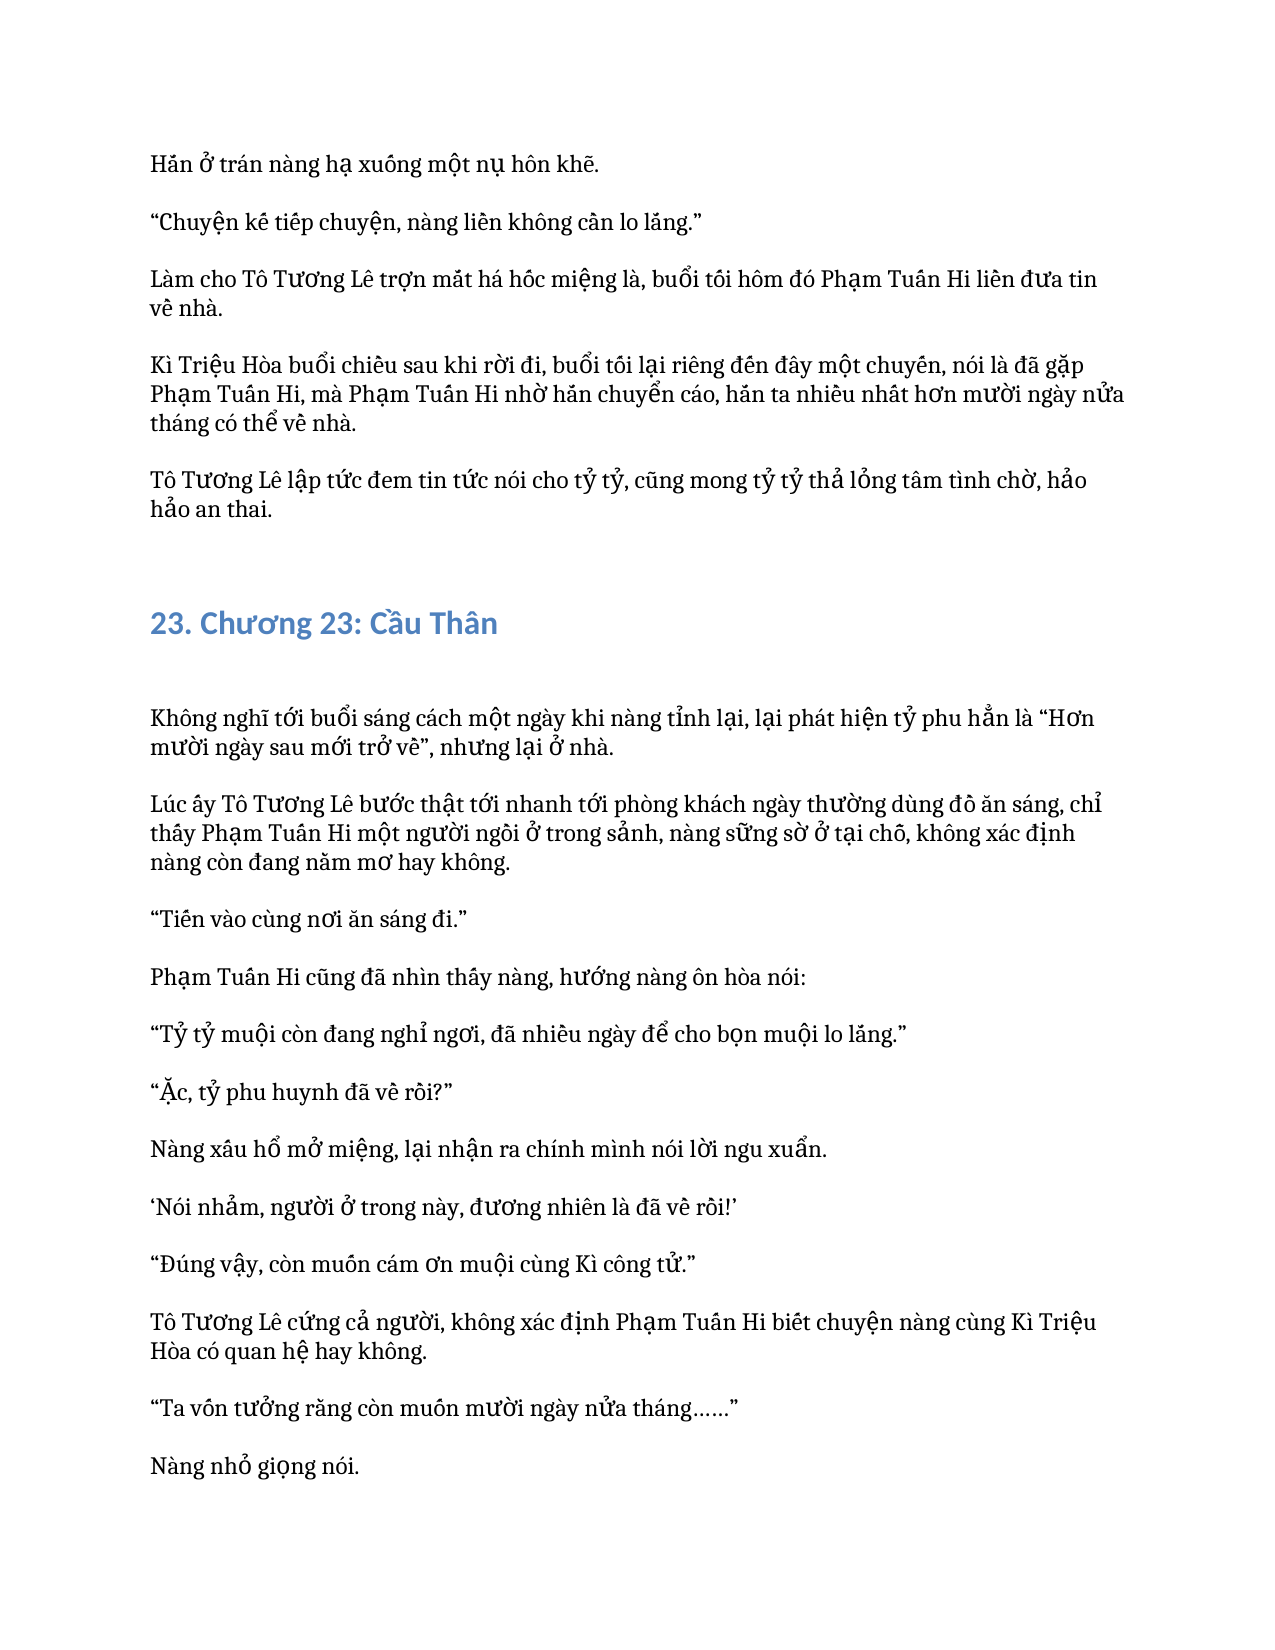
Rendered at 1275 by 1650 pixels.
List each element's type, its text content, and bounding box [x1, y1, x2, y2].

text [150, 647, 1125, 1480]
subtitle 23. Chương 23: Cầu Thân [150, 602, 1125, 643]
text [150, 150, 1125, 581]
